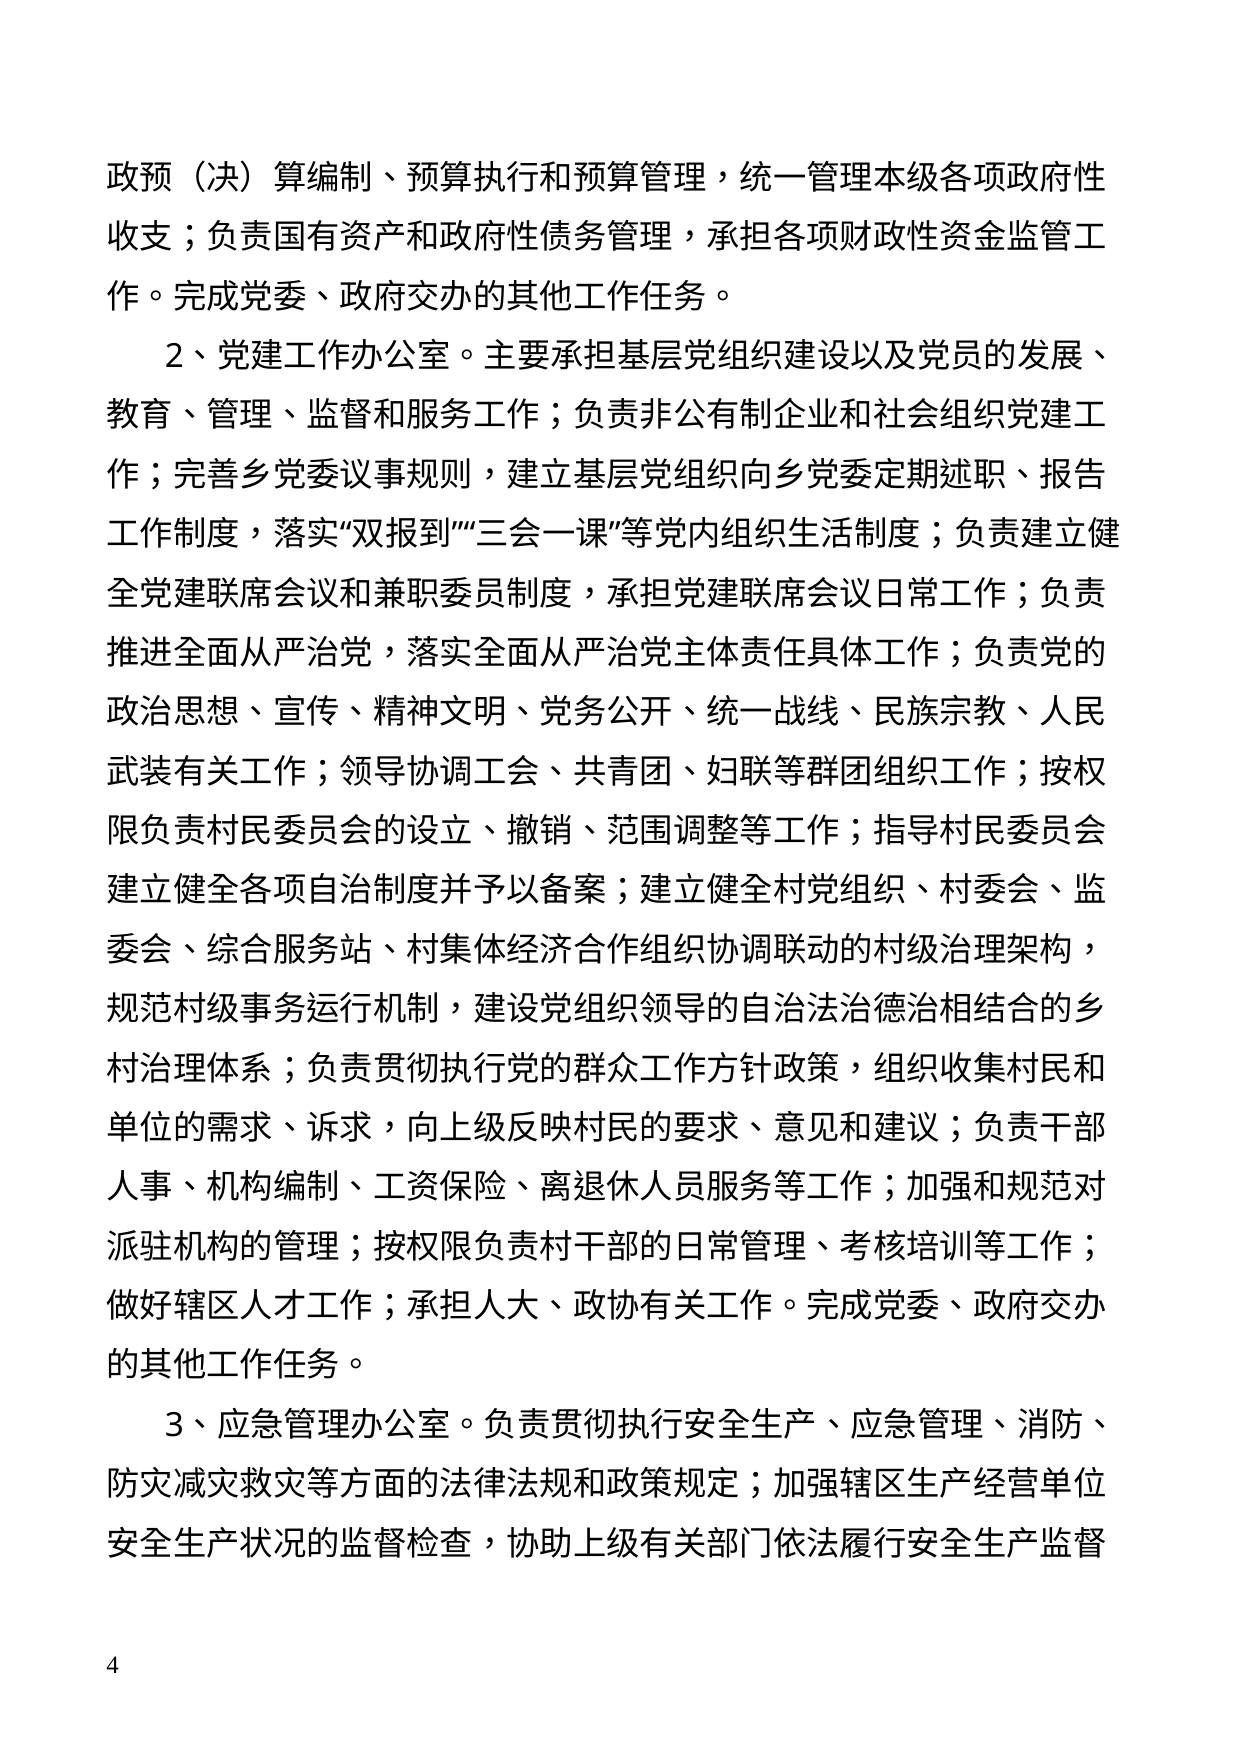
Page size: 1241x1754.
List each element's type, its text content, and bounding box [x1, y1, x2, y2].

text 2、党建工作办公室。主要承担基层党组织建设以及党员的发展、教育、管理、监督和服务工作；负责非公有制企业和社会组织党建工作；完善乡党委议事规则，建立基层党组织向乡党委定期述职、报告工作制度，落实“双报到”“三会一课”等党内组织生活制度；负责建立健全党建联席会议和兼职委员制度，承担党建联席会议日常工作；负责推进全面从严治党，落实全面从严治党主体责任具体工作；负责党的政治思想、宣传、精神文明、党务公开、统一战线、民族宗教、人民武装有关工作；领导协调工会、共青团、妇联等群团组织工作；按权限负责村民委员会的设立、撤销、范围调整等工作；指导村民委员会建立健全各项自治制度并予以备案；建立健全村党组织、村委会、监委会、综合服务站、村集体经济合作组织协调联动的村级治理架构，规范村级事务运行机制，建设党组织领导的自治法治德治相结合的乡村治理体系；负责贯彻执行党的群众工作方针政策，组织收集村民和单位的需求、诉求，向上级反映村民的要求、意见和建议；负责干部人事、机构编制、工资保险、离退休人员服务等工作；加强和规范对派驻机构的管理；按权限负责村干部的日常管理、考核培训等工作；做好辖区人才工作；承担人大、政协有关工作。完成党委、政府交办的其他工作任务。 [106, 320, 1134, 1389]
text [106, 1389, 1134, 1567]
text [106, 142, 1134, 320]
